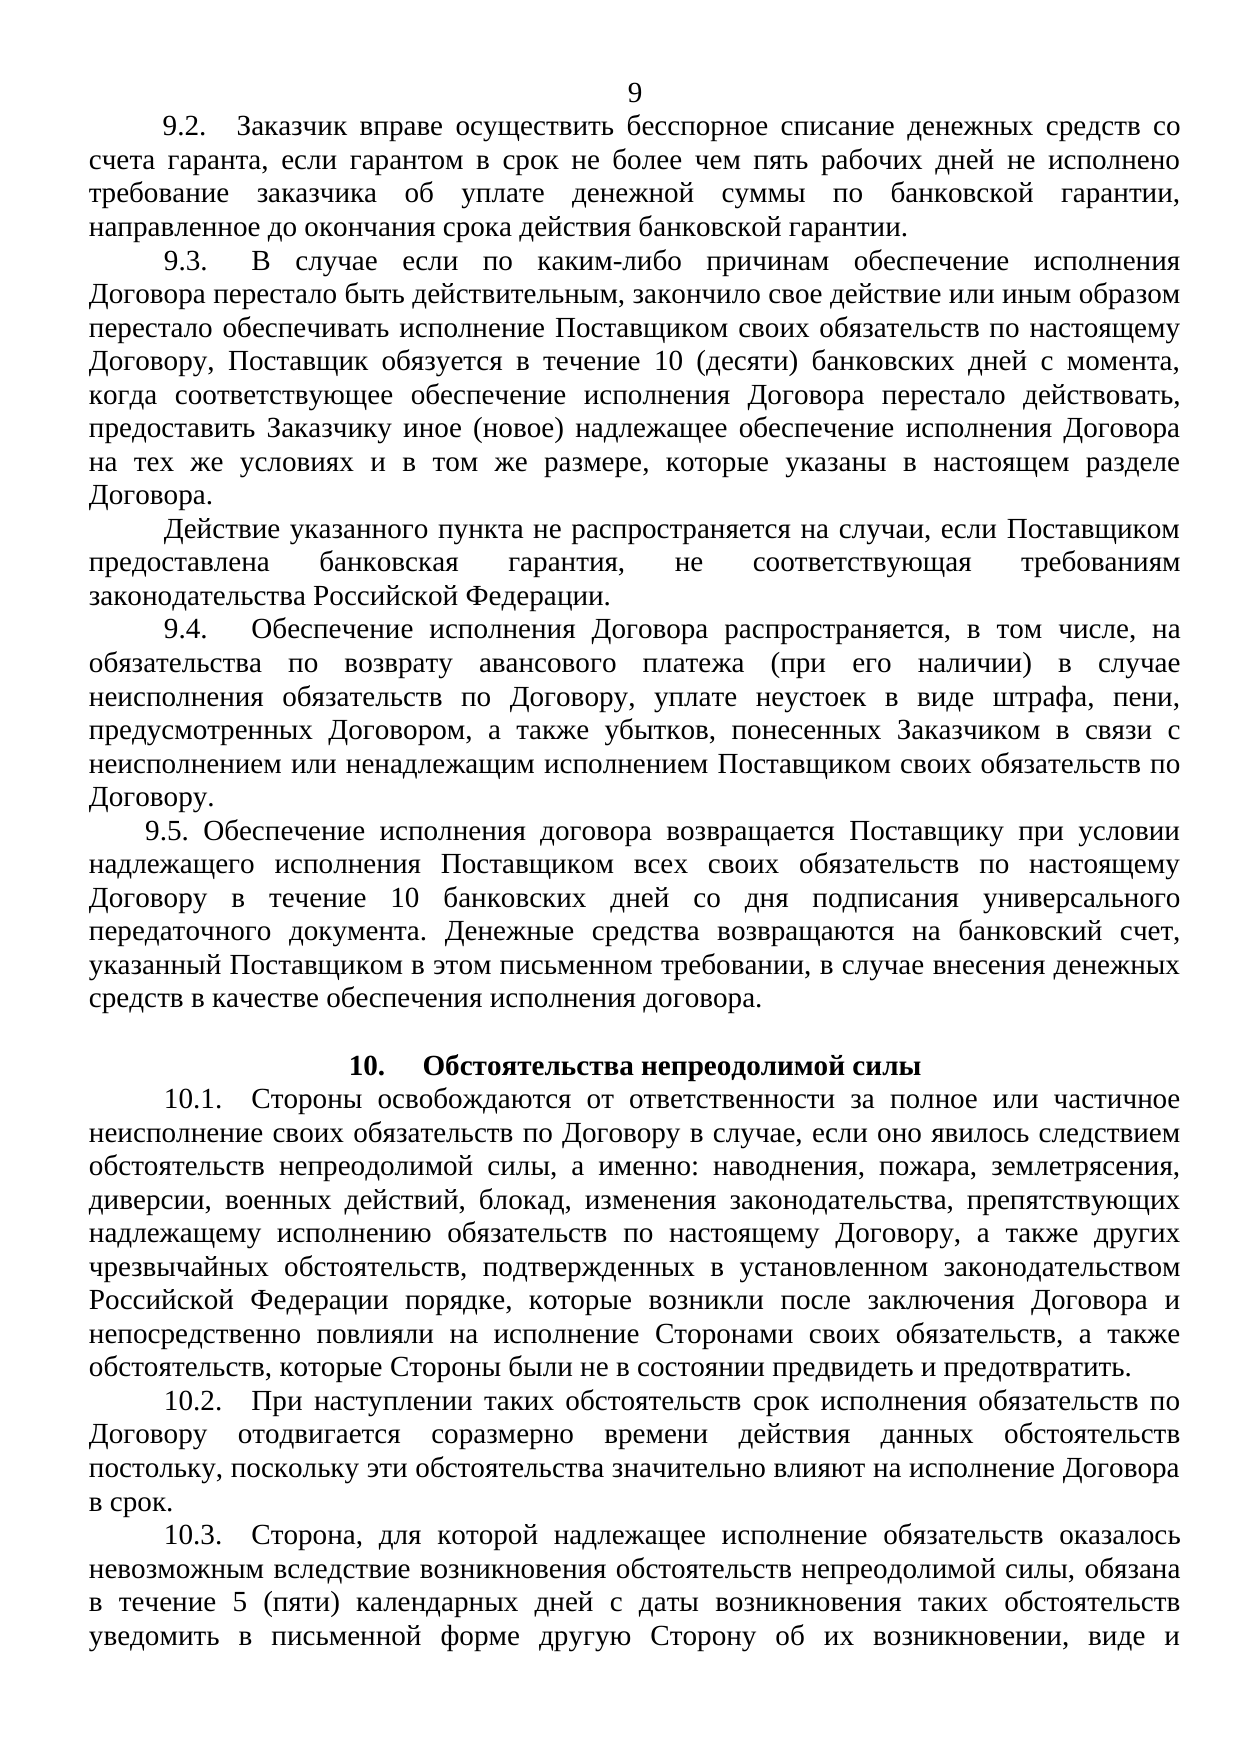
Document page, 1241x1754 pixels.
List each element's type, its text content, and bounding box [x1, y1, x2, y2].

text 10.1. Стороны освобождаются от ответственности за полное или частичное неисполнение своих обязательств по Договору в случае, если оно явилось следствием обстоятельств непреодолимой силы, а именно: наводнения, пожара, землетрясения, диверсии, военных действий, блокад, изменения законодательства, препятствующих надлежащему исполнению обязательств по настоящему Договору, а также других чрезвычайных обстоятельств, подтвержденных в установленном законодательством Российской Федерации порядке, которые возникли после заключения Договора и непосредственно повлияли на исполнение Сторонами своих обязательств, а также обстоятельств, которые Стороны были не в состоянии предвидеть и предотвратить. [89, 1081, 1181, 1383]
text 9.3. В случае если по каким-либо причинам обеспечение исполнения Договора перестало быть действительным, закончило свое действие или иным образом перестало обеспечивать исполнение Поставщиком своих обязательств по настоящему Договору, Поставщик обязуется в течение 10 (десяти) банковских дней с момента, когда соответствующее обеспечение исполнения Договора перестало действовать, предоставить Заказчику иное (новое) надлежащее обеспечение исполнения Договора на тех же условиях и в том же размере, которые указаны в настоящем разделе Договора. [89, 243, 1181, 511]
text 9.5. Обеспечение исполнения договора возвращается Поставщику при условии надлежащего исполнения Поставщиком всех своих обязательств по настоящему Договору в течение 10 банковских дней со дня подписания универсального передаточного документа. Денежные средства возвращаются на банковский счет, указанный Поставщиком в этом письменном требовании, в случае внесения денежных средств в качестве обеспечения исполнения договора. [89, 813, 1181, 1014]
text 10.2. При наступлении таких обстоятельств срок исполнения обязательств по Договору отодвигается соразмерно времени действия данных обстоятельств постольку, поскольку эти обстоятельства значительно влияют на исполнение Договора в срок. [89, 1383, 1181, 1517]
text 9.4. Обеспечение исполнения Договора распространяется, в том числе, на обязательства по возврату авансового платежа (при его наличии) в случае неисполнения обязательств по Договору, уплате неустоек в виде штрафа, пени, предусмотренных Договором, а также убытков, понесенных Заказчиком в связи с неисполнением или ненадлежащим исполнением Поставщиком своих обязательств по Договору. [89, 612, 1181, 813]
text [89, 1517, 1181, 1651]
text 10. Обстоятельства непреодолимой силы [89, 1048, 1181, 1081]
text Действие указанного пункта не распространяется на случаи, если Поставщиком предоставлена банковская гарантия, не соответствующая требованиям законодательства Российской Федерации. [89, 511, 1181, 612]
text 9.2. Заказчик вправе осуществить бесспорное списание денежных средств со счета гаранта, если гарантом в срок не более чем пять рабочих дней не исполнено требование заказчика об уплате денежной суммы по банковской гарантии, направленное до окончания срока действия банковской гарантии. [89, 108, 1181, 243]
